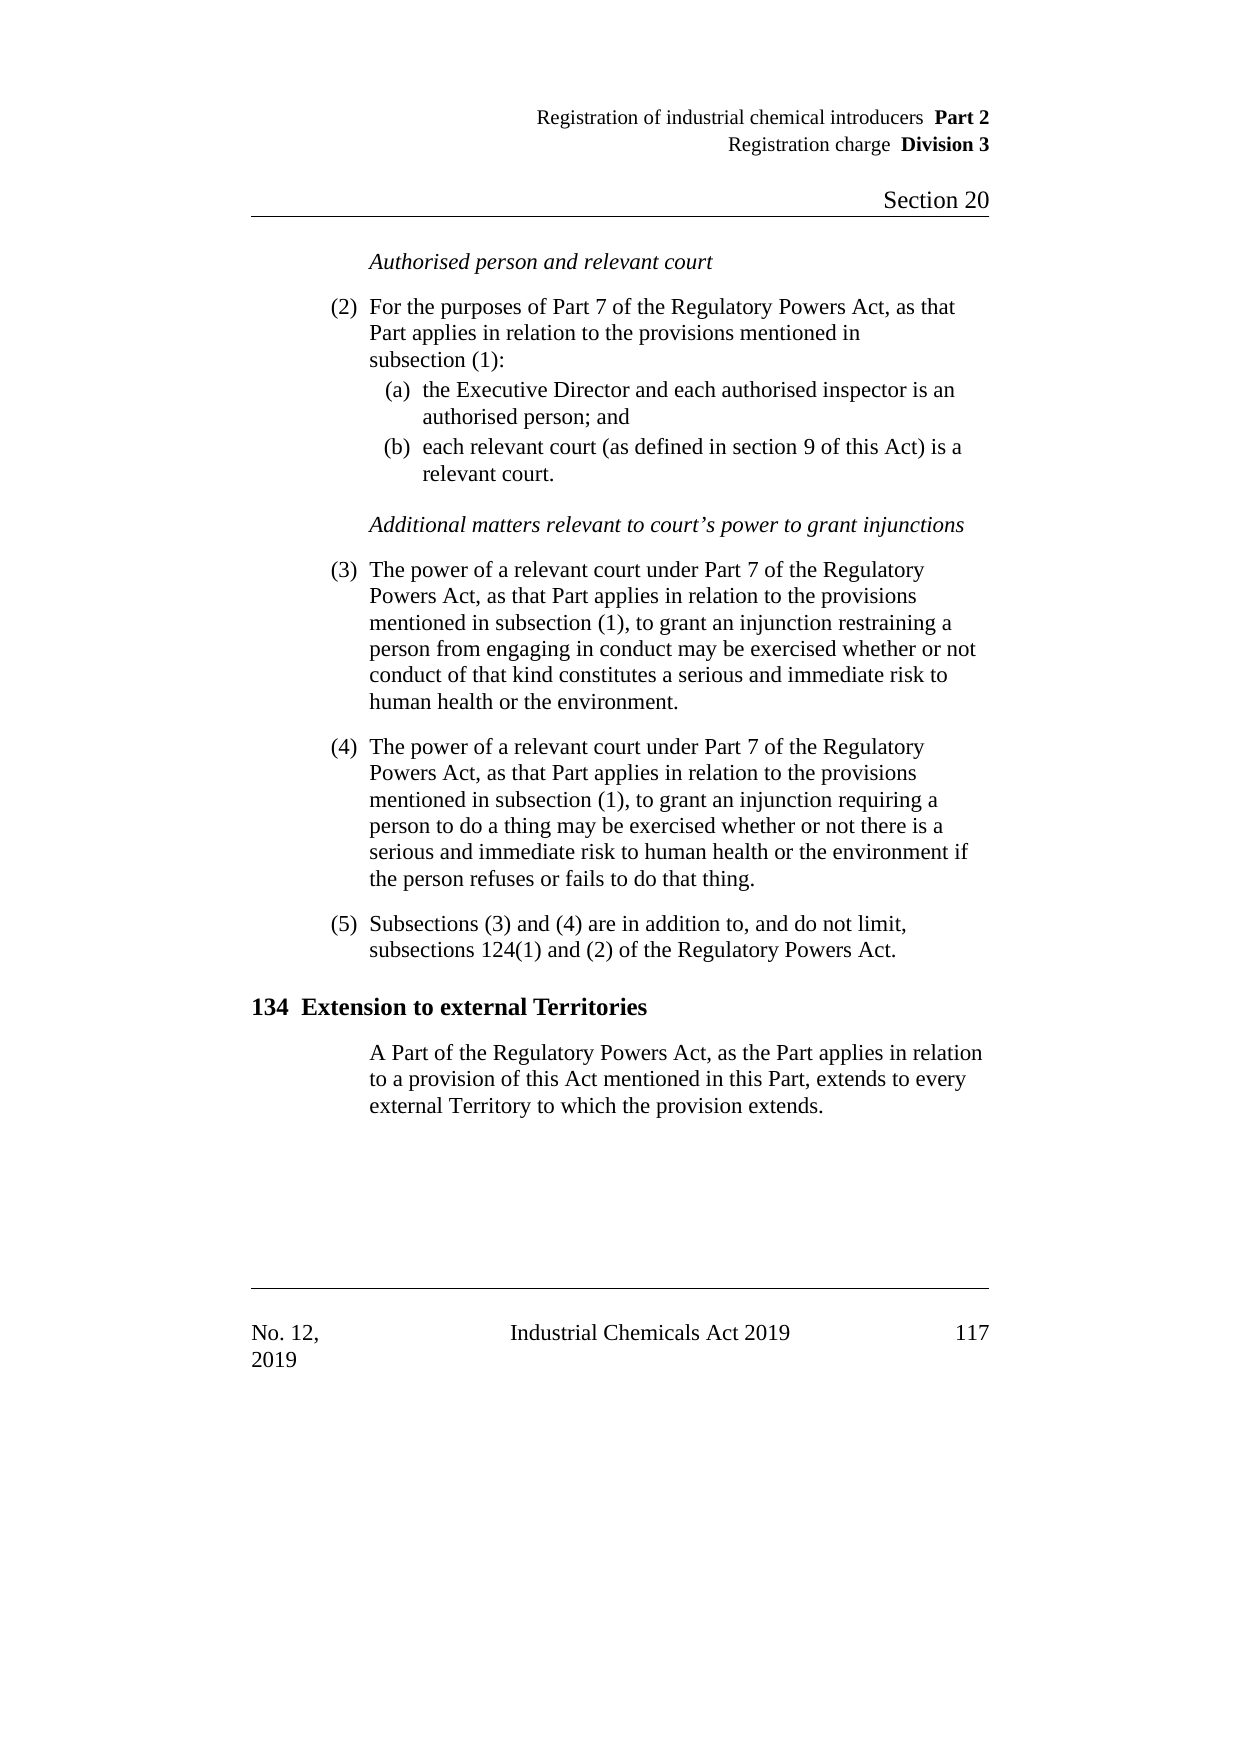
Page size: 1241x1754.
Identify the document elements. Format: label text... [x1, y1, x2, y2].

text (a) the Executive Director and each authorised inspector is an authorised person; and [251, 376, 989, 429]
text (3) The power of a relevant court under Part 7 of the Regulatory Powers Act, as that Part applies in relation to the provisions mentioned in subsection (1), to grant an injunction restraining a person from engaging in conduct may be exercised whether or not conduct of that kind constitutes a serious and immediate risk to human health or the environment. [251, 556, 989, 714]
text 134 Extension to external Territories [251, 992, 989, 1020]
text (5) Subsections (3) and (4) are in addition to, and do not limit, subsections 124(1) and (2) of the Regulatory Powers Act. [251, 910, 989, 962]
text Additional matters relevant to court’s power to grant injunctions [369, 511, 989, 537]
text (2) For the purposes of Part 7 of the Regulatory Powers Act, as that Part applies in relation to the provisions mentioned in subsection (1): [251, 293, 989, 372]
text (4) The power of a relevant court under Part 7 of the Regulatory Powers Act, as that Part applies in relation to the provisions mentioned in subsection (1), to grant an injunction requiring a person to do a thing may be exercised whether or not there is a serious and immediate risk to human health or the environment if the person refuses or fails to do that thing. [251, 733, 989, 891]
text Authorised person and relevant court [369, 248, 989, 274]
text A Part of the Regulatory Powers Act, as the Part applies in relation to a provision of this Act mentioned in this Part, extends to every external Territory to which the provision extends. [251, 1039, 989, 1118]
text (b) each relevant court (as defined in section 9 of this Act) is a relevant court. [251, 433, 989, 486]
